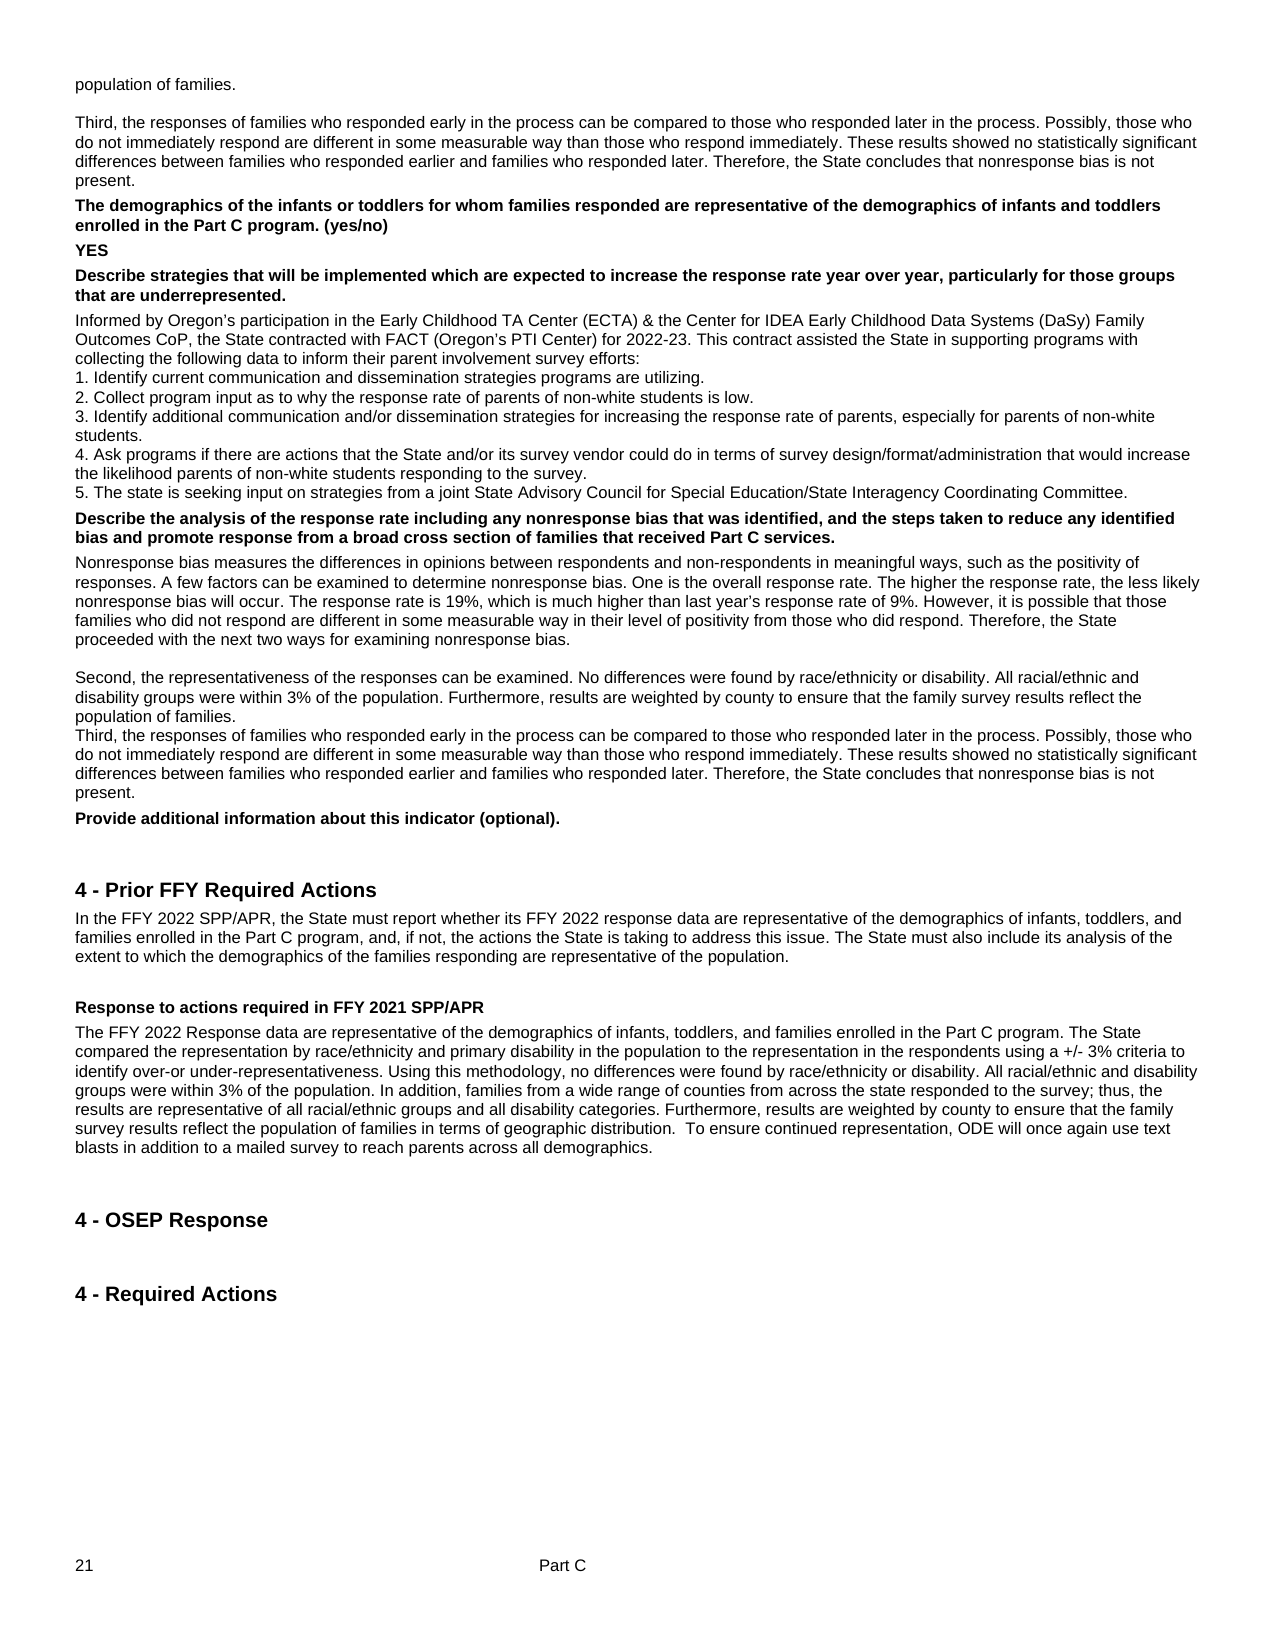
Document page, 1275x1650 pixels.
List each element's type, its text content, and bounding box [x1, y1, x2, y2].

text Provide additional information about this indicator (optional). [75, 809, 1200, 828]
text The FFY 2022 Response data are representative of the demographics of infants, toddlers, and families enrolled in the Part C program. The State compared the representation by race/ethnicity and primary disability in the population to the representation in the respondents using a +/- 3% criteria to identify over-or under-representativeness. Using this methodology, no differences were found by race/ethnicity or disability. All racial/ethnic and disability groups were within 3% of the population. In addition, families from a wide range of counties from across the state responded to the survey; thus, the results are representative of all racial/ethnic groups and all disability categories. Furthermore, results are weighted by county to ensure that the family survey results reflect the population of families in terms of geographic distribution. To ensure continued representation, ODE will once again use text blasts in addition to a mailed survey to reach parents across all demographics. [75, 1023, 1200, 1157]
text Describe strategies that will be implemented which are expected to increase the response rate year over year, particularly for those groups that are underrepresented. [75, 266, 1200, 304]
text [75, 75, 1200, 190]
text The demographics of the infants or toddlers for whom families responded are representative of the demographics of infants and toddlers enrolled in the Part C program. (yes/no) [75, 196, 1200, 234]
text Response to actions required in FFY 2021 SPP/APR [75, 998, 1200, 1017]
subtitle 4 - Required Actions [75, 1282, 1200, 1306]
text YES [75, 241, 1200, 260]
subtitle 4 - Prior FFY Required Actions [75, 878, 1200, 902]
subtitle 4 - OSEP Response [75, 1208, 1200, 1232]
text Informed by Oregon’s participation in the Early Childhood TA Center (ECTA) & the Center for IDEA Early Childhood Data Systems (DaSy) Family Outcomes CoP, the State contracted with FACT (Oregon’s PTI Center) for 2022-23. This contract assisted the State in supporting programs with collecting the following data to inform their parent involvement survey efforts: 1. Identify current communication and dissemination strategies programs are utilizing. 2. Collect program input as to why the response rate of parents of non-white students is low. 3. Identify additional communication and/or dissemination strategies for increasing the response rate of parents, especially for parents of non-white students. 4. Ask programs if there are actions that the State and/or its survey vendor could do in terms of survey design/format/administration that would increase the likelihood parents of non-white students responding to the survey. 5. The state is seeking input on strategies from a joint State Advisory Council for Special Education/State Interagency Coordinating Committee. [75, 311, 1200, 502]
text In the FFY 2022 SPP/APR, the State must report whether its FFY 2022 response data are representative of the demographics of infants, toddlers, and families enrolled in the Part C program, and, if not, the actions the State is taking to address this issue. The State must also include its analysis of the extent to which the demographics of the families responding are representative of the population. [75, 908, 1200, 966]
text Nonresponse bias measures the differences in opinions between respondents and non-respondents in meaningful ways, such as the positivity of responses. A few factors can be examined to determine nonresponse bias. One is the overall response rate. The higher the response rate, the less likely nonresponse bias will occur. The response rate is 19%, which is much higher than last year’s response rate of 9%. However, it is possible that those families who did not respond are different in some measurable way in their level of positivity from those who did respond. Therefore, the State proceeded with the next two ways for examining nonresponse bias. Second, the representativeness of the responses can be examined. No differences were found by race/ethnicity or disability. All racial/ethnic and disability groups were within 3% of the population. Furthermore, results are weighted by county to ensure that the family survey results reflect the population of families. Third, the responses of families who responded early in the process can be compared to those who responded later in the process. Possibly, those who do not immediately respond are different in some measurable way than those who respond immediately. These results showed no statistically significant differences between families who responded earlier and families who responded later. Therefore, the State concludes that nonresponse bias is not present. [75, 553, 1200, 802]
text Describe the analysis of the response rate including any nonresponse bias that was identified, and the steps taken to reduce any identified bias and promote response from a broad cross section of families that received Part C services. [75, 509, 1200, 547]
